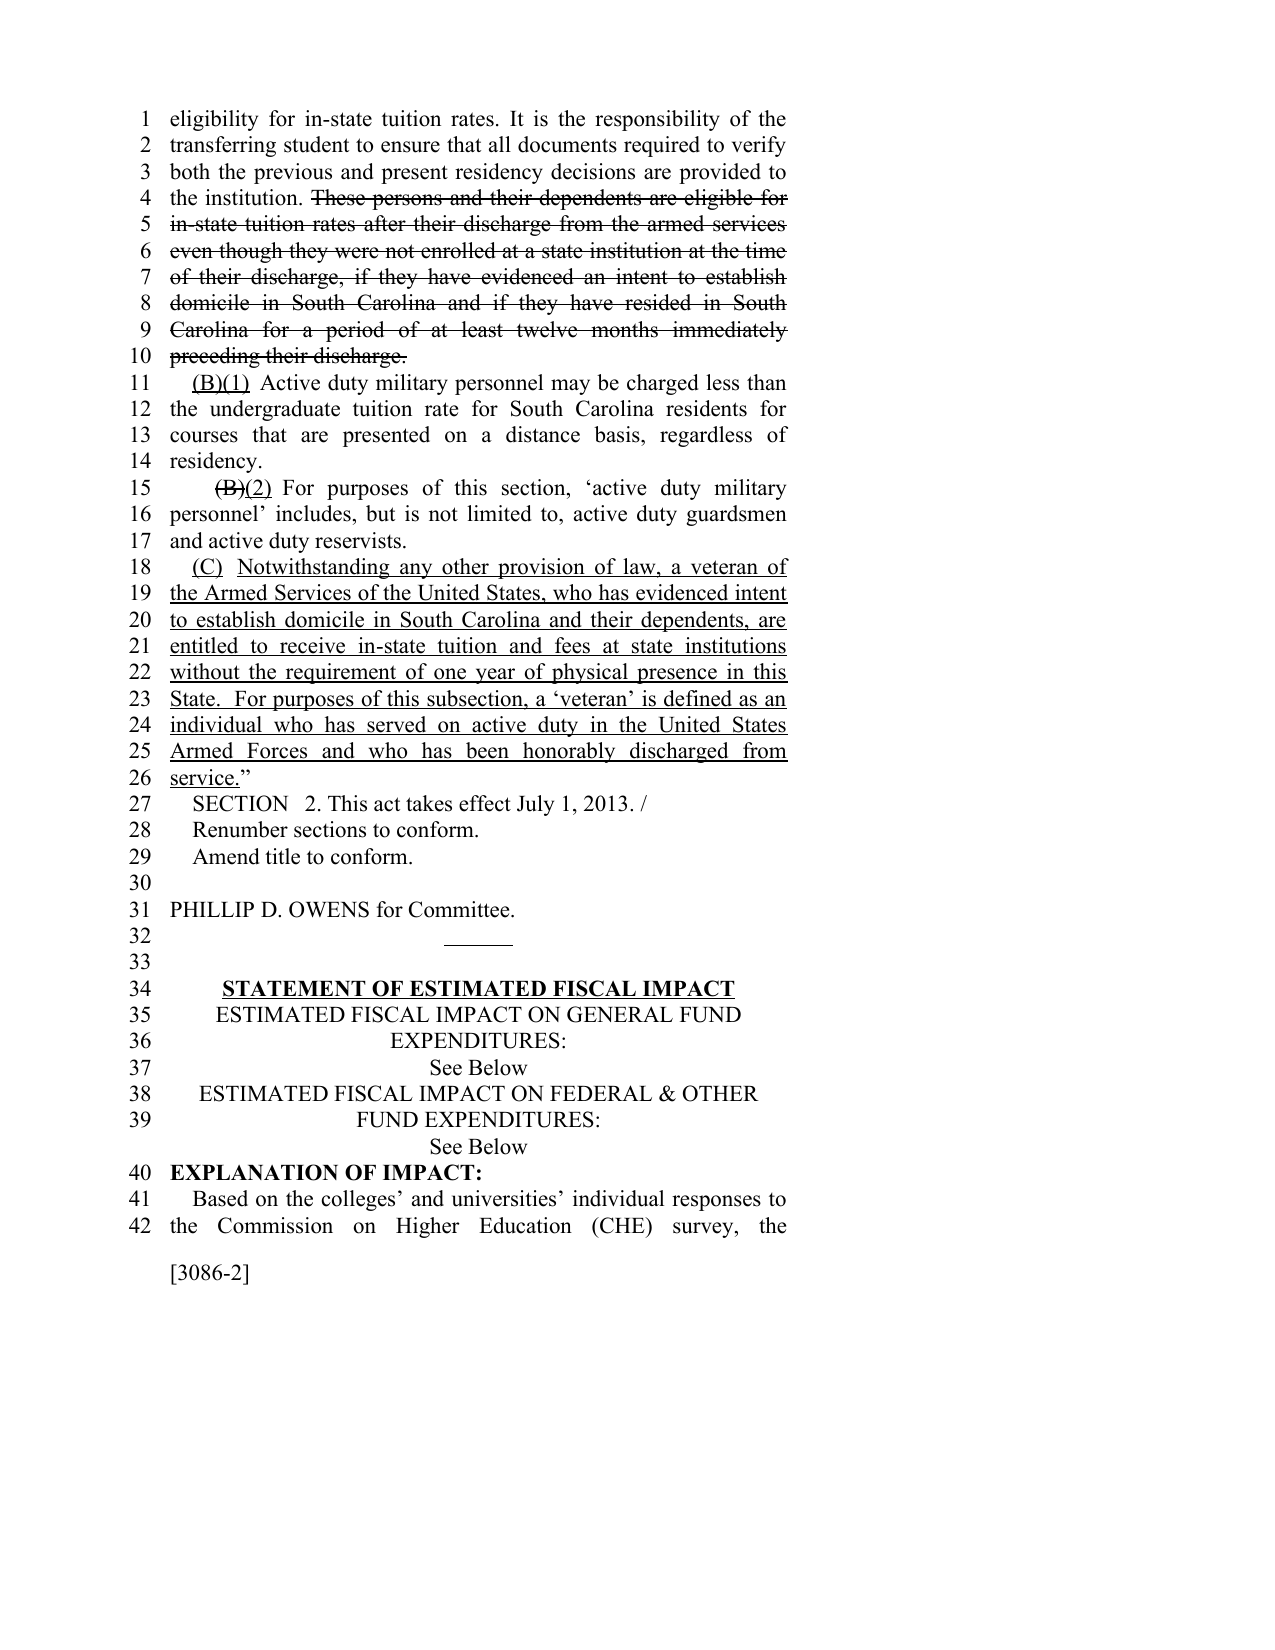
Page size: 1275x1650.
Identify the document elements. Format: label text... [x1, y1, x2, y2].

text See Below [169, 1133, 787, 1159]
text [169, 105, 787, 225]
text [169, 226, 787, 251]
text (B)(1) Active duty military personnel may be charged less than the undergraduate tuition rate for South Carolina residents for courses that are presented on a distance basis, regardless of residency. [169, 368, 787, 474]
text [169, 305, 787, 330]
text ESTIMATED FISCAL IMPACT ON FEDERAL & OTHER FUND EXPENDITURES: [169, 1080, 787, 1133]
text See Below [169, 1054, 787, 1080]
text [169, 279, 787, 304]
text Renumber sections to conform. [169, 817, 787, 843]
text PHILLIP D. OWENS for Committee. [169, 896, 787, 922]
text Amend title to conform. [169, 843, 787, 869]
text ESTIMATED FISCAL IMPACT ON GENERAL FUND EXPENDITURES: [169, 1001, 787, 1054]
text (B)(2) For purposes of this section, ‘active duty military personnel’ includes, but is not limited to, active duty guardsmen and active duty reservists. [169, 474, 787, 553]
text EXPLANATION OF IMPACT: [169, 1159, 787, 1186]
text STATEMENT OF ESTIMATED FISCAL IMPACT [169, 975, 787, 1001]
text SECTION 2. This act takes effect July 1, 2013. / [169, 790, 787, 817]
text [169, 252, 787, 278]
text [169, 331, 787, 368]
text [169, 1186, 787, 1238]
